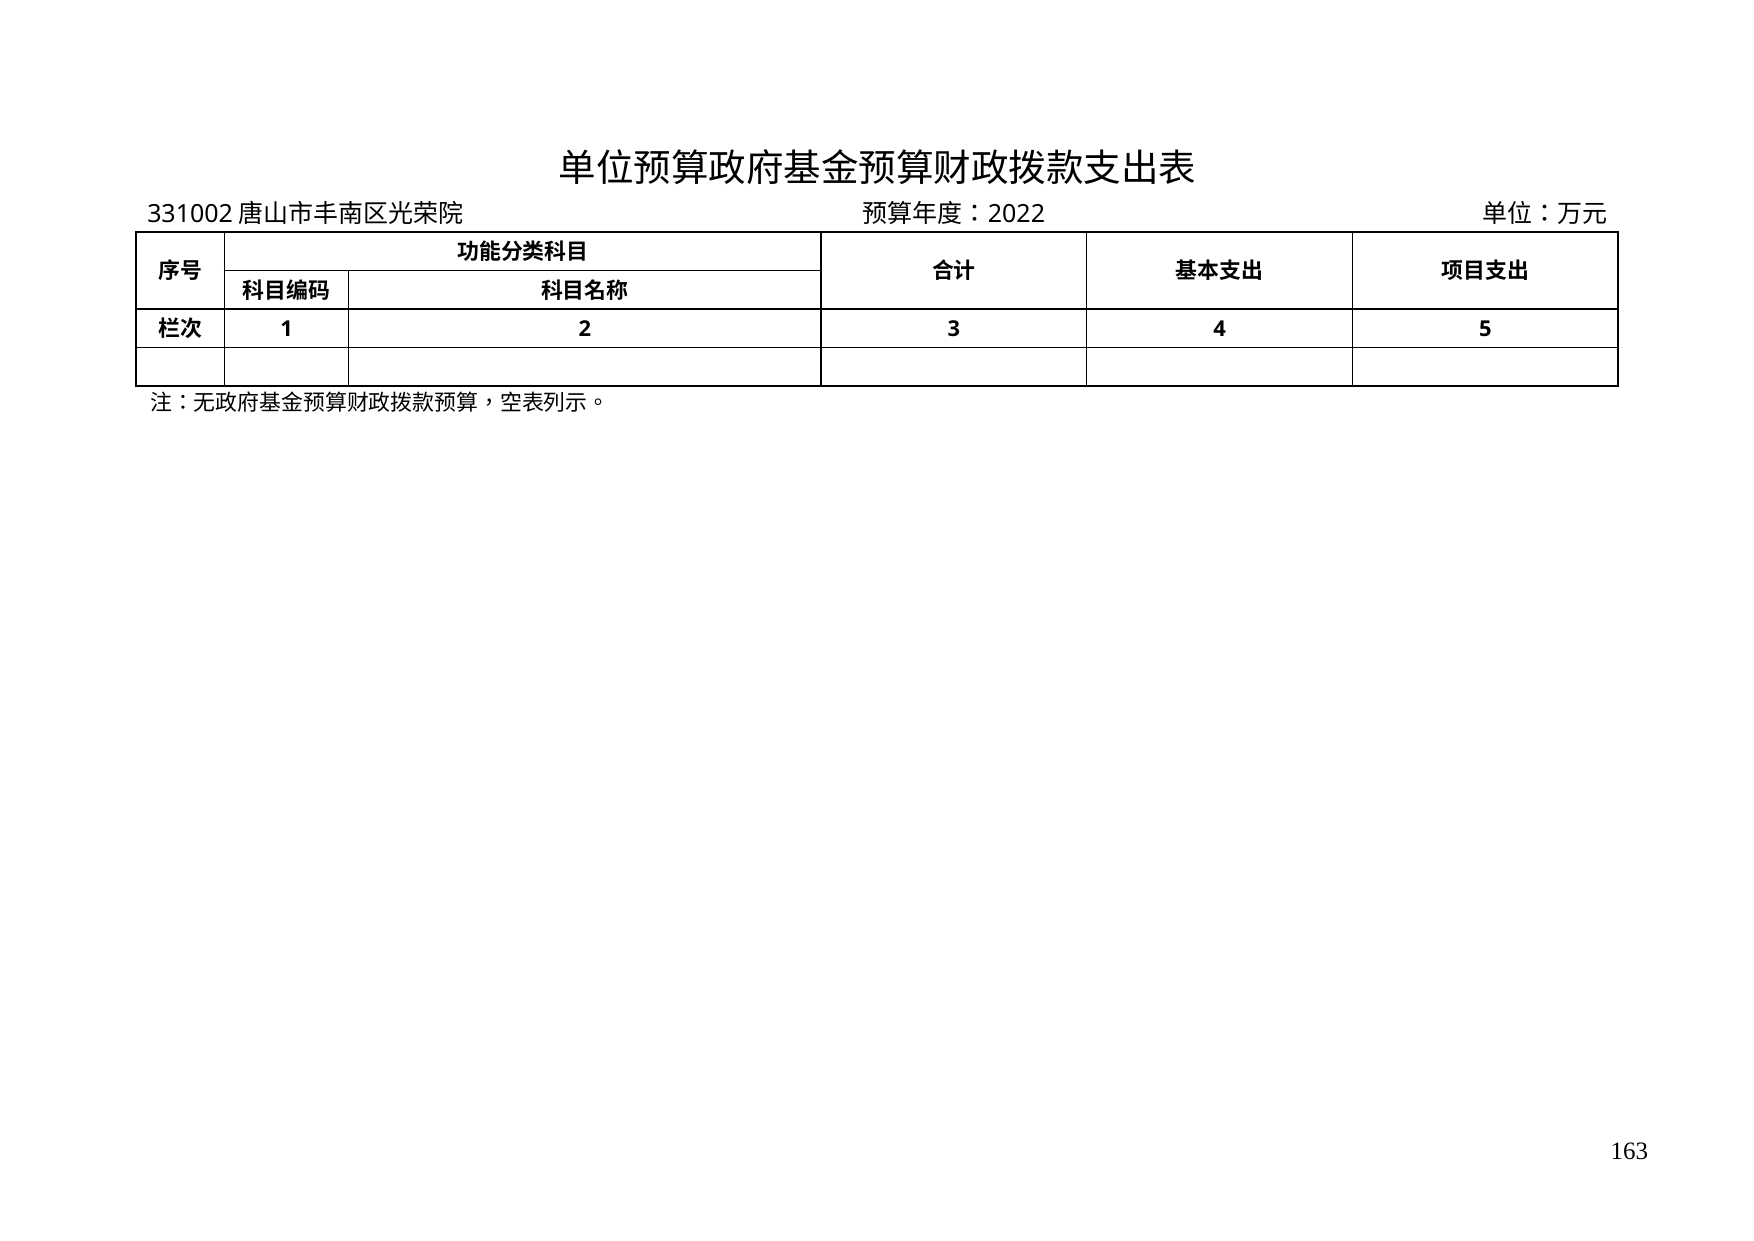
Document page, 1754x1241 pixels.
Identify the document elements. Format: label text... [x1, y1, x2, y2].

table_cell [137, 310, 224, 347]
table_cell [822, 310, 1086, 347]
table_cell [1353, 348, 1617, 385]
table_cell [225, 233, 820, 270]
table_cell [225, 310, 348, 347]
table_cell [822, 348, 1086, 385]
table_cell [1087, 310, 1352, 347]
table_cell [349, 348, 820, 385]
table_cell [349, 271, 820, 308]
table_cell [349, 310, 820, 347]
text 注：无政府基金预算财政拨款预算，空表列示。 [106, 387, 1648, 416]
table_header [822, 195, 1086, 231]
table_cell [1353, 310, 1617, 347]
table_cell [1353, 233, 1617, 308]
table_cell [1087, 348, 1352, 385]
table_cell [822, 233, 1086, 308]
text 单位预算政府基金预算财政拨款支出表 [106, 142, 1648, 193]
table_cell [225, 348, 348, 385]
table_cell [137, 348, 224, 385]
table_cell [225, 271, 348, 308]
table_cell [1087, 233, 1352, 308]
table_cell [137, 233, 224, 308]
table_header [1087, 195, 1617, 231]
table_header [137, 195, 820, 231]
